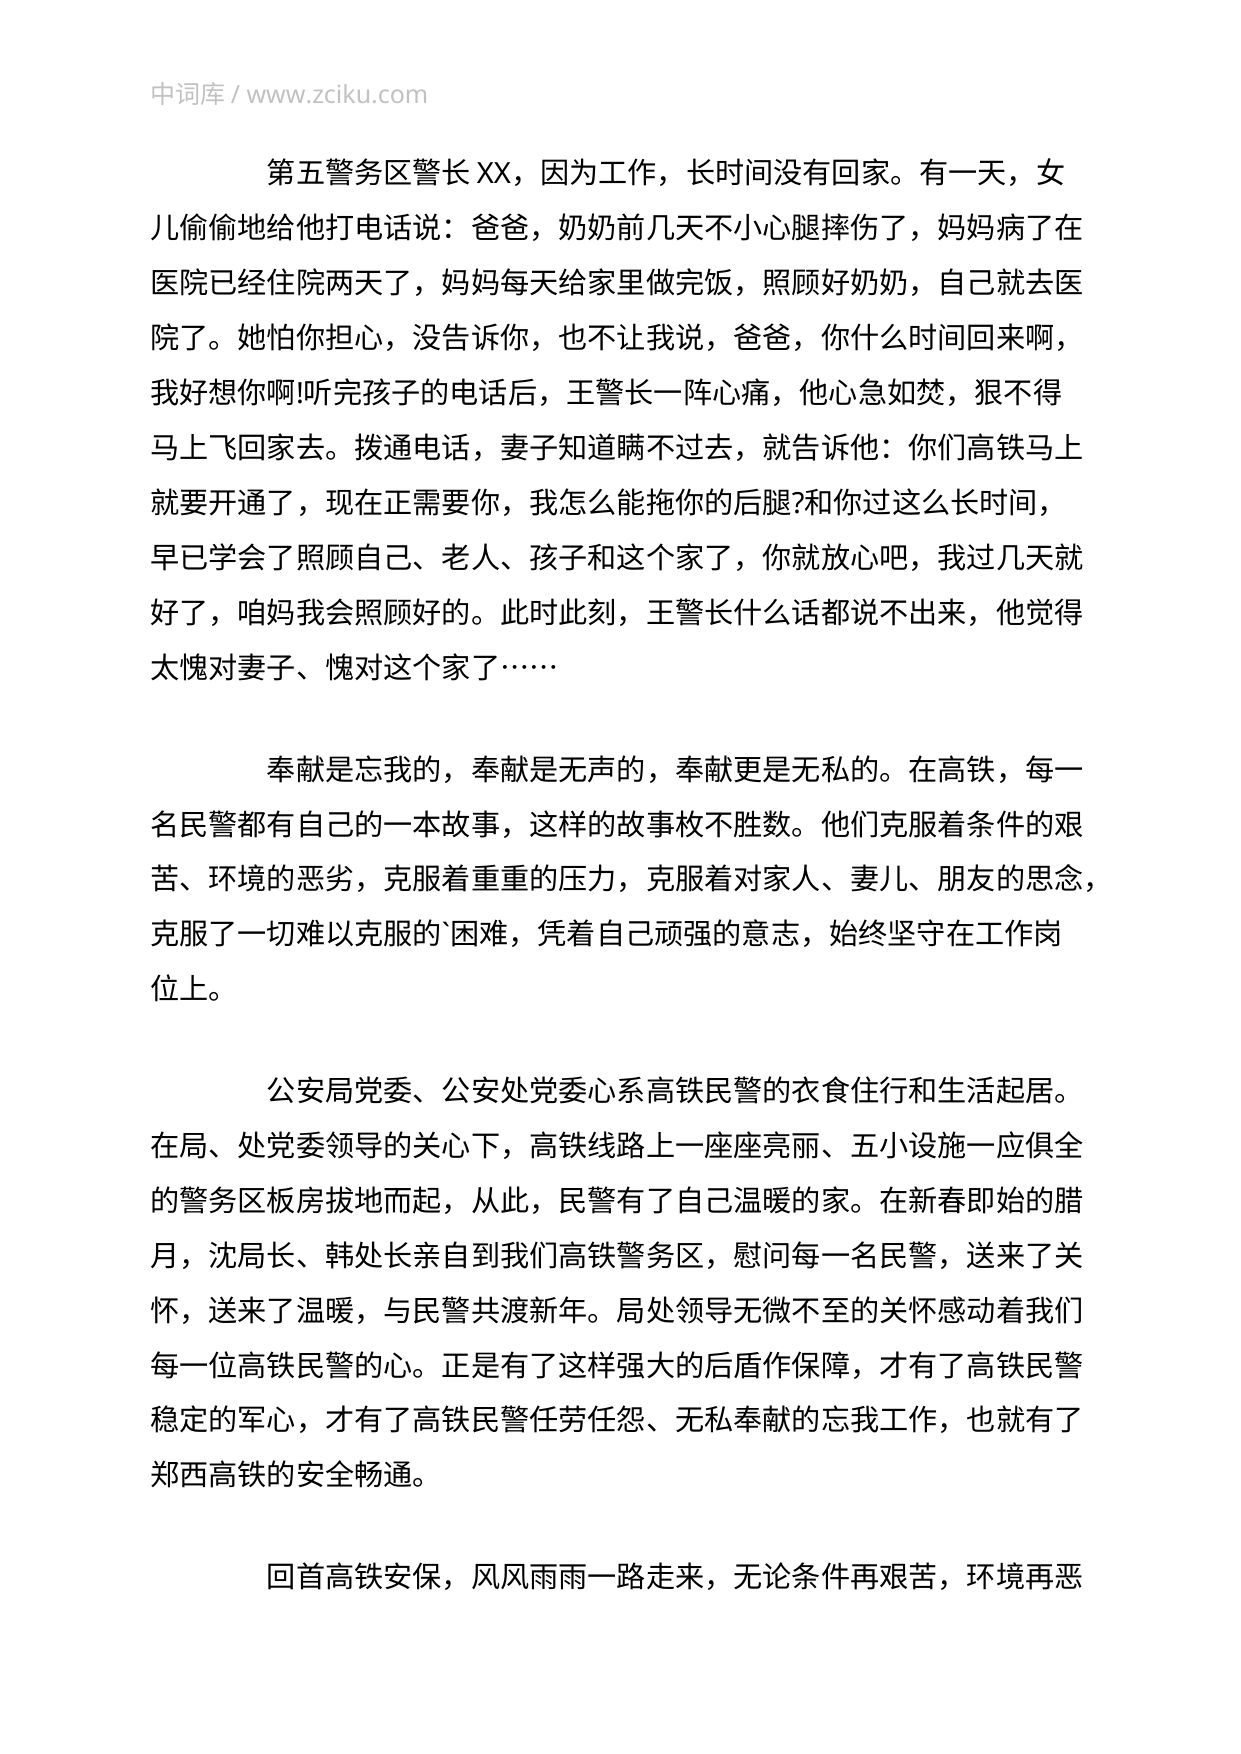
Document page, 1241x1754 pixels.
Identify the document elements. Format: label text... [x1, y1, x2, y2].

text 奉献是忘我的，奉献是无声的，奉献更是无私的。在高铁，每一名民警都有自己的一本故事，这样的故事枚不胜数。他们克服着条件的艰苦、环境的恶劣，克服着重重的压力，克服着对家人、妻儿、朋友的思念，克服了一切难以克服的`困难，凭着自己顽强的意志，始终坚守在工作岗位上。 [150, 746, 1090, 1008]
text 公安局党委、公安处党委心系高铁民警的衣食住行和生活起居。在局、处党委领导的关心下，高铁线路上一座座亮丽、五小设施一应俱全的警务区板房拔地而起，从此，民警有了自己温暖的家。在新春即始的腊月，沈局长、韩处长亲自到我们高铁警务区，慰问每一名民警，送来了关怀，送来了温暖，与民警共渡新年。局处领导无微不至的关怀感动着我们每一位高铁民警的心。正是有了这样强大的后盾作保障，才有了高铁民警稳定的军心，才有了高铁民警任劳任怨、无私奉献的忘我工作，也就有了郑西高铁的安全畅通。 [150, 1068, 1090, 1494]
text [150, 1554, 1090, 1596]
text 第五警务区警长XX，因为工作，长时间没有回家。有一天，女儿偷偷地给他打电话说：爸爸，奶奶前几天不小心腿摔伤了，妈妈病了在医院已经住院两天了，妈妈每天给家里做完饭，照顾好奶奶，自己就去医院了。她怕你担心，没告诉你，也不让我说，爸爸，你什么时间回来啊，我好想你啊!听完孩子的电话后，王警长一阵心痛，他心急如焚，狠不得马上飞回家去。拨通电话，妻子知道瞒不过去，就告诉他：你们高铁马上就要开通了，现在正需要你，我怎么能拖你的后腿?和你过这么长时间，早已学会了照顾自己、老人、孩子和这个家了，你就放心吧，我过几天就好了，咱妈我会照顾好的。此时此刻，王警长什么话都说不出来，他觉得太愧对妻子、愧对这个家了…… [150, 150, 1090, 687]
